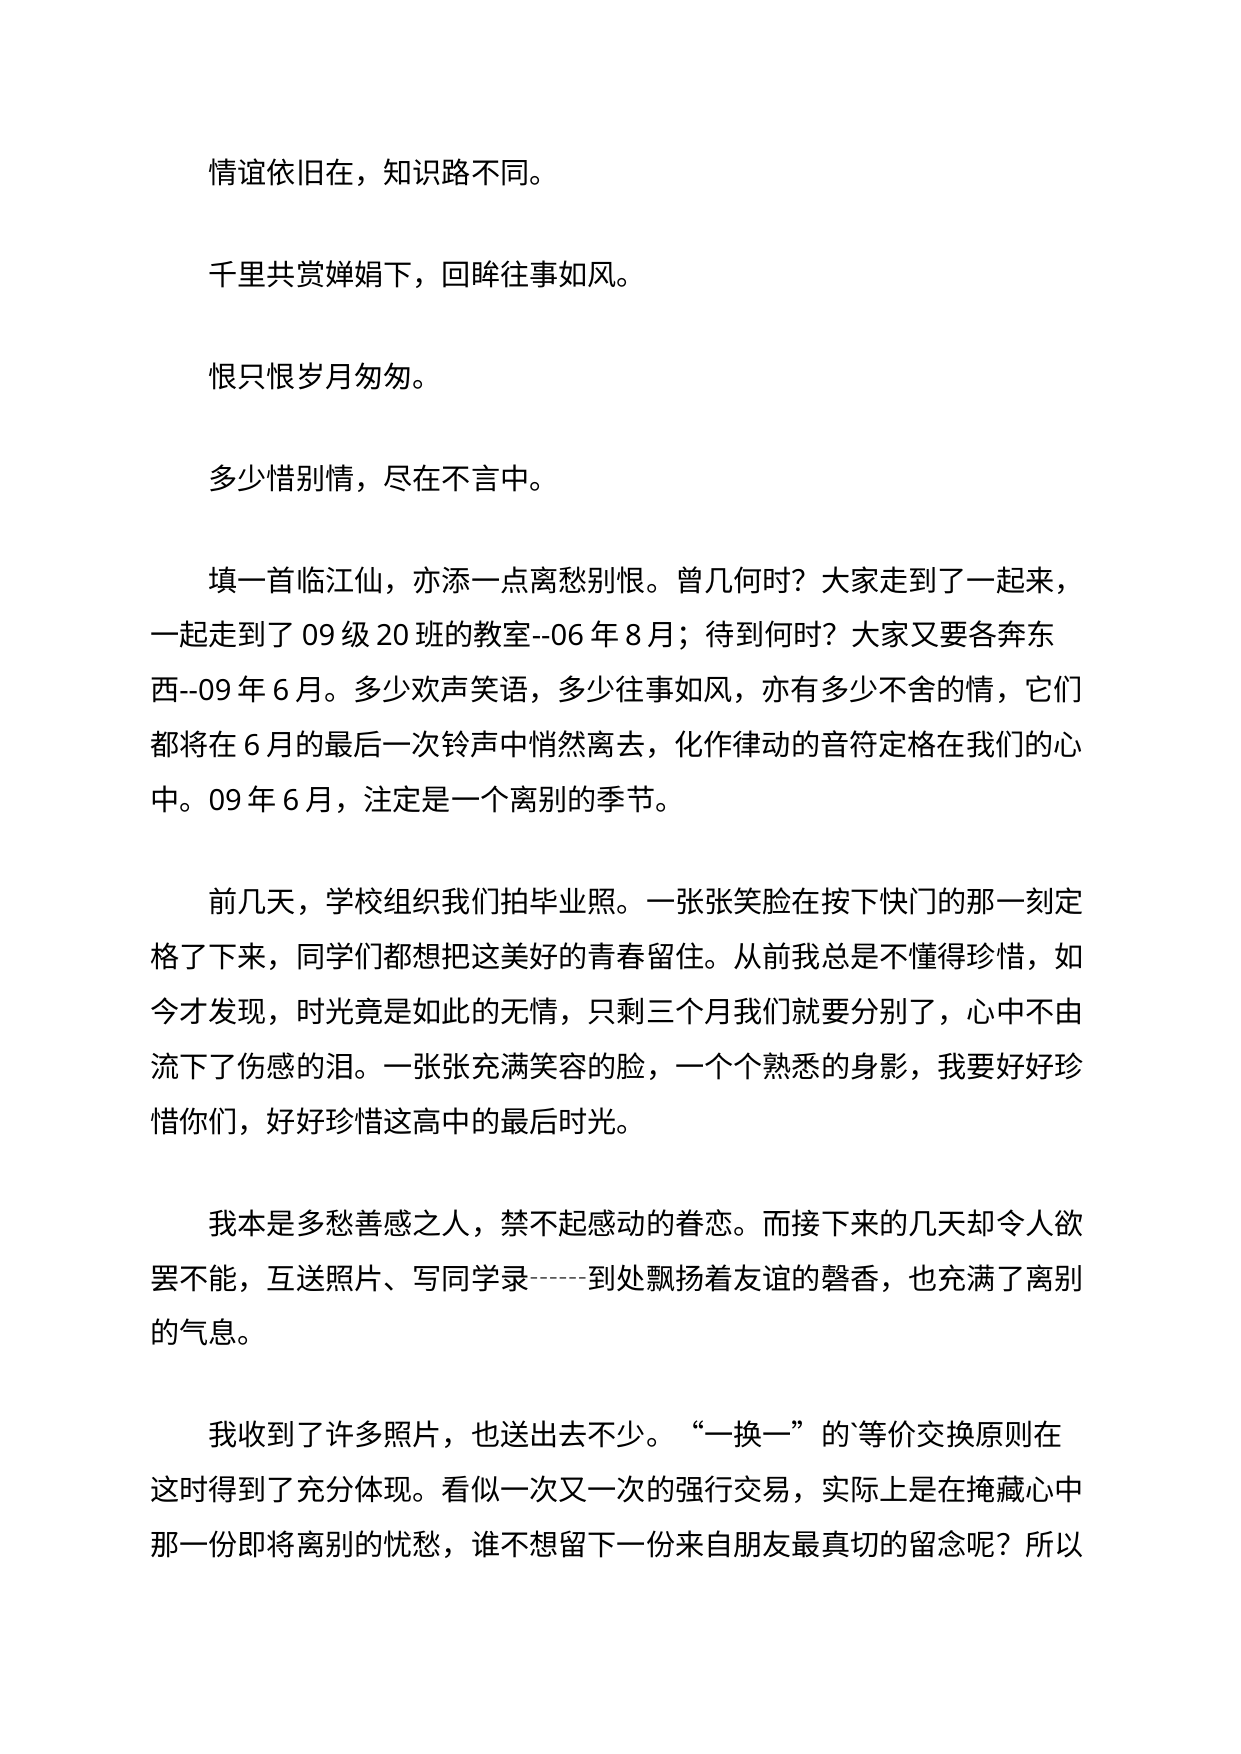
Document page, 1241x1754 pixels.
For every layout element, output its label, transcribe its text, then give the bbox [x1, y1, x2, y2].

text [150, 1412, 1090, 1564]
text 填一首临江仙，亦添一点离愁别恨。曾几何时？大家走到了一起来，一起走到了09级20班的教室--06年8月；待到何时？大家又要各奔东西--09年6月。多少欢声笑语，多少往事如风，亦有多少不舍的情，它们都将在6月的最后一次铃声中悄然离去，化作律动的音符定格在我们的心中。09年6月，注定是一个离别的季节。 [150, 557, 1090, 819]
text 情谊依旧在，知识路不同。 [150, 150, 1090, 192]
text 我本是多愁善感之人，禁不起感动的眷恋。而接下来的几天却令人欲罢不能，互送照片、写同学录┄┄到处飘扬着友谊的磬香，也充满了离别的气息。 [150, 1200, 1090, 1352]
text 前几天，学校组织我们拍毕业照。一张张笑脸在按下快门的那一刻定格了下来，同学们都想把这美好的青春留住。从前我总是不懂得珍惜，如今才发现，时光竟是如此的无情，只剩三个月我们就要分别了，心中不由流下了伤感的泪。一张张充满笑容的脸，一个个熟悉的身影，我要好好珍惜你们，好好珍惜这高中的最后时光。 [150, 879, 1090, 1141]
text 恨只恨岁月匆匆。 [150, 353, 1090, 396]
text 多少惜别情，尽在不言中。 [150, 455, 1090, 498]
text 千里共赏婵娟下，回眸往事如风。 [150, 252, 1090, 294]
